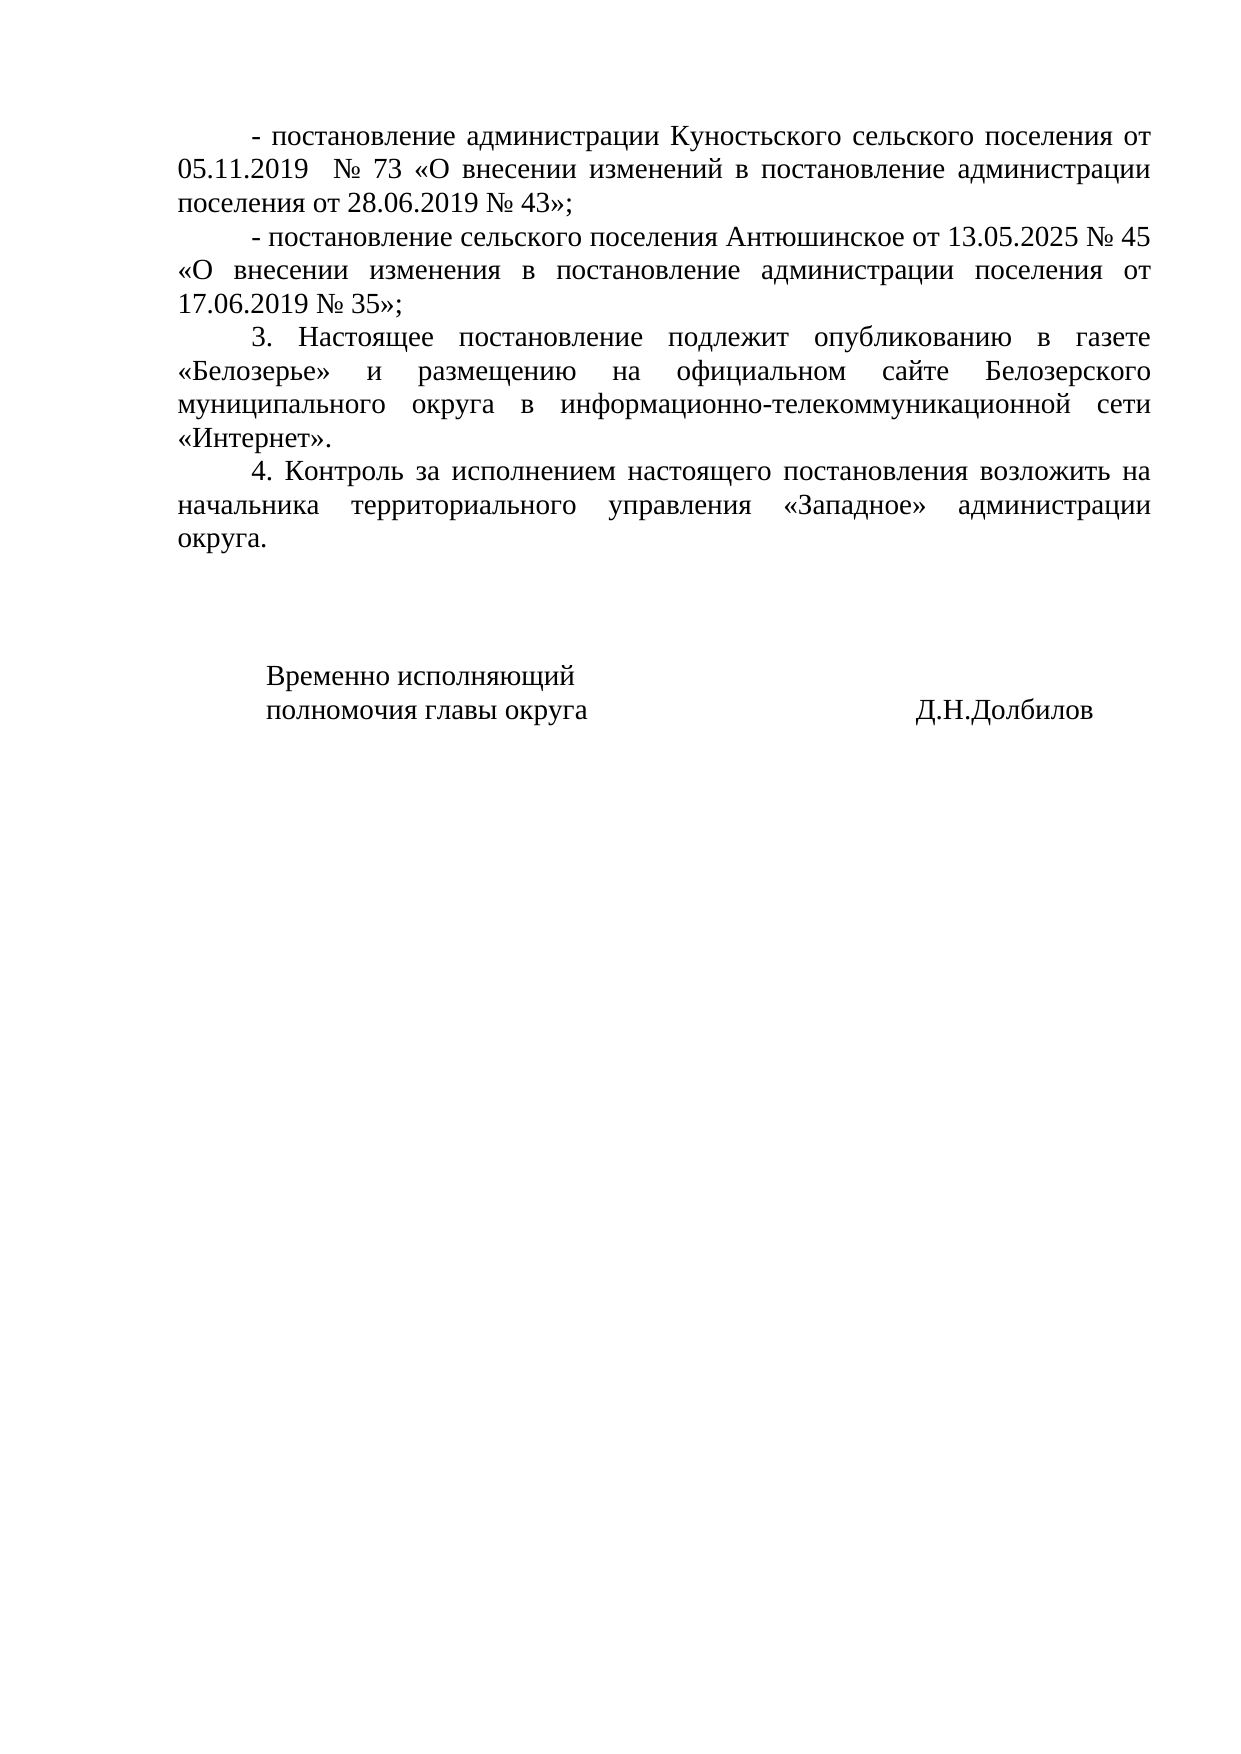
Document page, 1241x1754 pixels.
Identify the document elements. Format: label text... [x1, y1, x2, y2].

text - постановление администрации Куностьского сельского поселения от 05.11.2019 № 73 «О внесении изменений в постановление администрации поселения от 28.06.2019 № 43»; [177, 118, 1152, 219]
text Временно исполняющий [177, 658, 1152, 692]
text 3. Настоящее постановление подлежит опубликованию в газете «Белозерье» и размещению на официальном сайте Белозерского муниципального округа в информационно-телекоммуникационной сети «Интернет». [177, 319, 1152, 453]
text - постановление сельского поселения Антюшинское от 13.05.2025 № 45 «О внесении изменения в постановление администрации поселения от 17.06.2019 № 35»; [177, 219, 1152, 319]
text полномочия главы округа Д.Н.Долбилов [177, 692, 1152, 725]
text 4. Контроль за исполнением настоящего постановления возложить на начальника территориального управления «Западное» администрации округа. [177, 453, 1152, 554]
